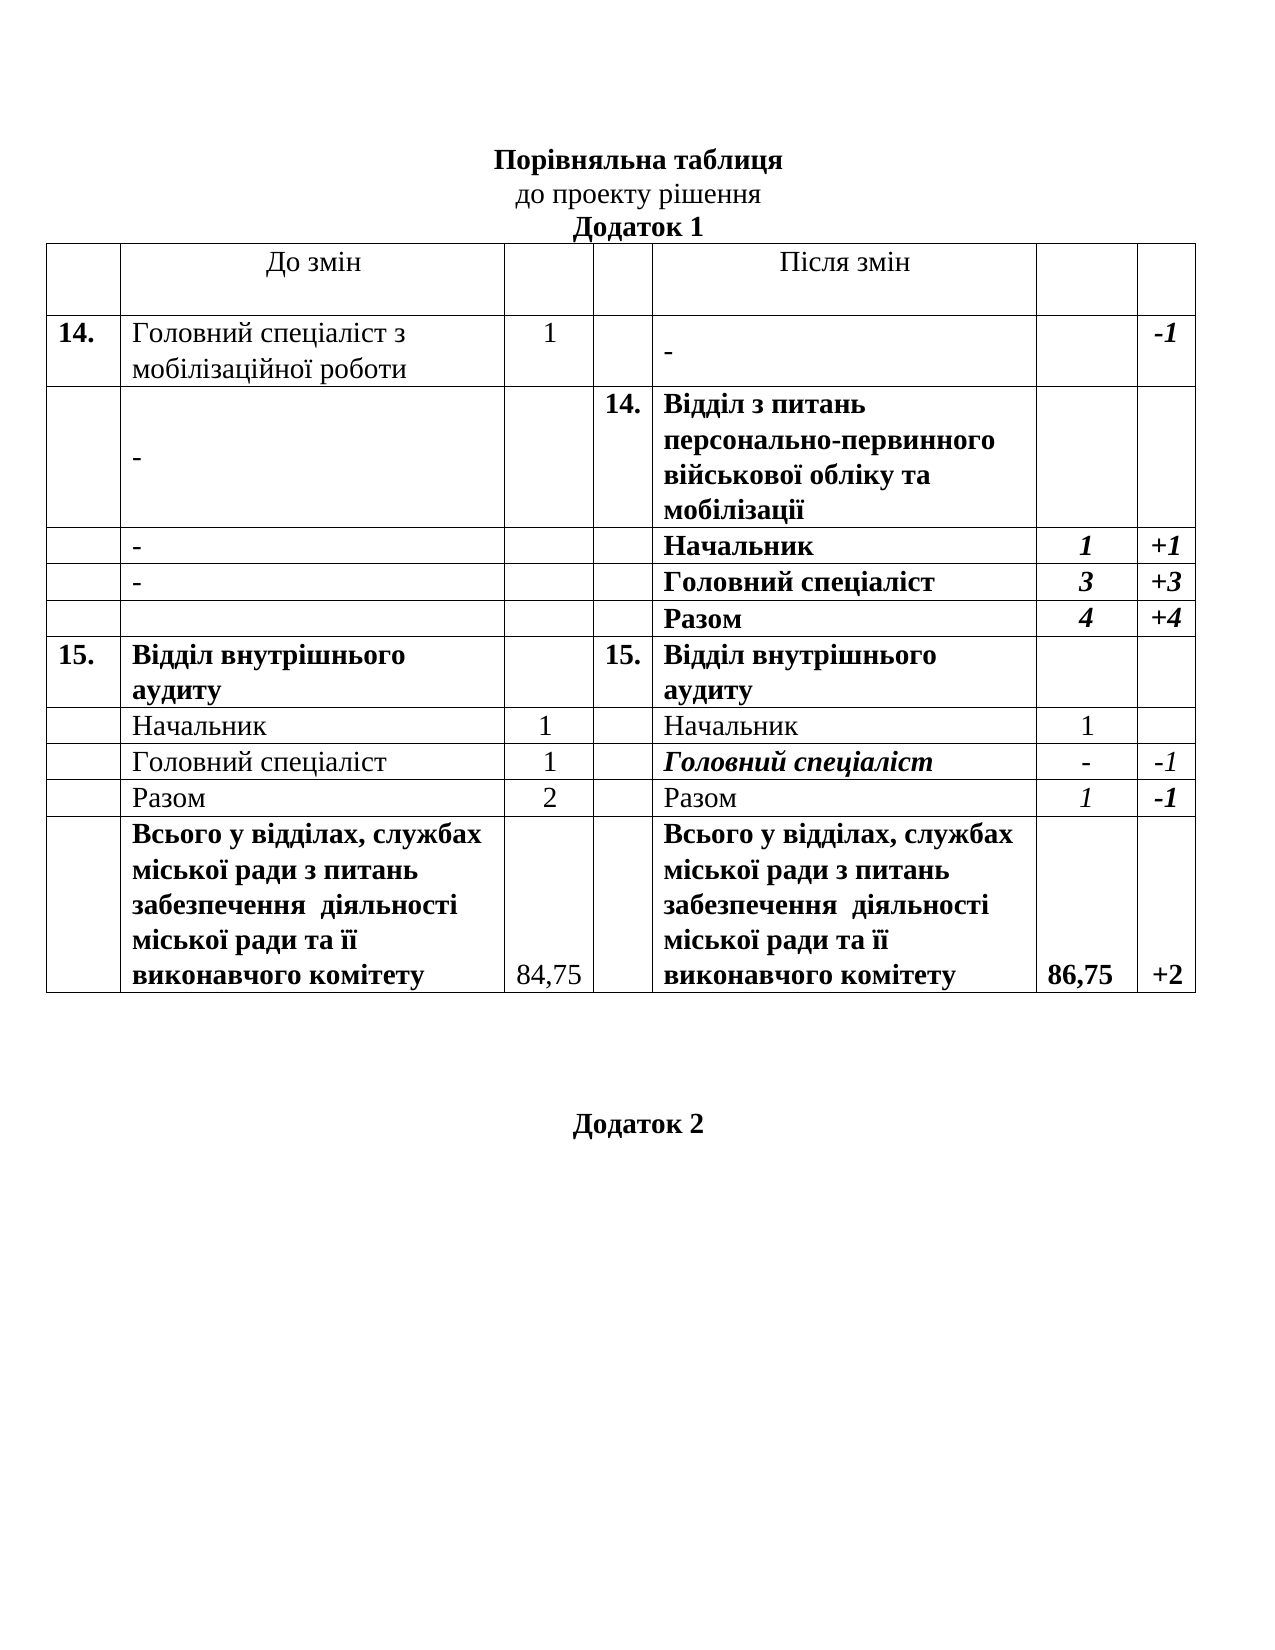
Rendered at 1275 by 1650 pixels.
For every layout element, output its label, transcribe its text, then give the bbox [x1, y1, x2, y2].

table_cell +2 [1138, 817, 1195, 992]
table_cell [47, 780, 120, 816]
table_cell - [1037, 744, 1137, 779]
table_cell [47, 708, 120, 743]
table_cell 1 [505, 316, 593, 386]
table_cell [47, 817, 120, 992]
table_cell [1037, 316, 1137, 386]
table_cell [1138, 637, 1195, 707]
table_header [505, 244, 593, 314]
table_header До змін [121, 244, 504, 314]
table_cell 86,75 [1037, 817, 1137, 992]
text Додаток 2 [150, 1106, 1127, 1139]
table_cell Всього у відділах, службах міської ради з питань забезпечення діяльності міської ради та її виконавчого комітету [653, 817, 1036, 992]
table_cell Відділ внутрішнього аудиту [653, 637, 1036, 707]
table_cell +3 [1138, 564, 1195, 599]
table_cell -1 [1138, 316, 1195, 386]
text до проекту рішення [150, 176, 1127, 209]
table_header [594, 244, 652, 314]
table_cell Головний спеціаліст [653, 744, 1036, 779]
table_cell 4 [1037, 601, 1137, 636]
text Порівняльна таблиця [150, 142, 1127, 176]
table_cell 1 [1037, 528, 1137, 563]
table_header [1037, 244, 1137, 314]
table_cell [594, 601, 652, 636]
table_cell Разом [121, 780, 504, 816]
table_cell Головний спеціаліст [121, 744, 504, 779]
table_cell 1 [1037, 780, 1137, 816]
table_header [47, 244, 120, 314]
table_cell Головний спеціаліст [653, 564, 1036, 599]
table_cell 3 [1037, 564, 1137, 599]
table_header Після змін [653, 244, 1036, 314]
table_cell [505, 387, 593, 527]
table_cell Начальник [653, 528, 1036, 563]
table_cell - [121, 528, 504, 563]
table_cell Начальник [653, 708, 1036, 743]
table_cell [1037, 387, 1137, 527]
table_cell [1138, 708, 1195, 743]
table_cell Відділ внутрішнього аудиту [121, 637, 504, 707]
table_cell -1 [1138, 744, 1195, 779]
table_cell [47, 528, 120, 563]
table_cell [47, 387, 120, 527]
table_cell [594, 817, 652, 992]
table_cell [47, 601, 120, 636]
table_cell [594, 708, 652, 743]
table_cell [594, 316, 652, 386]
text Додаток 1 [150, 209, 1127, 243]
table_cell Разом [653, 601, 1036, 636]
table_cell [121, 601, 504, 636]
table_cell 14. [47, 316, 120, 386]
table_cell - [121, 387, 504, 527]
table_cell 15. [594, 637, 652, 707]
table_cell [594, 564, 652, 599]
table_cell [505, 528, 593, 563]
table_cell +1 [1138, 528, 1195, 563]
table_cell 1 [1037, 708, 1137, 743]
table_cell [594, 528, 652, 563]
table_cell [1037, 637, 1137, 707]
table_cell Всього у відділах, службах міської ради з питань забезпечення діяльності міської ради та її виконавчого комітету [121, 817, 504, 992]
table_cell 15. [47, 637, 120, 707]
table_cell 14. [594, 387, 652, 527]
table_cell 1 [505, 708, 593, 743]
table_cell Головний спеціаліст з мобілізаційної роботи [121, 316, 504, 386]
table_cell -1 [1138, 780, 1195, 816]
table_header [1138, 244, 1195, 314]
table_cell 2 [505, 780, 593, 816]
table_cell [594, 744, 652, 779]
table_cell [505, 637, 593, 707]
table_cell [594, 780, 652, 816]
table_cell Разом [653, 780, 1036, 816]
table_cell - [653, 316, 1036, 386]
table_cell +4 [1138, 601, 1195, 636]
table_cell [505, 601, 593, 636]
table_cell [47, 564, 120, 599]
table_cell Відділ з питань персонально-первинного військової обліку та мобілізації [653, 387, 1036, 527]
table_cell - [121, 564, 504, 599]
table_cell 84,75 [505, 817, 593, 992]
table_cell Начальник [121, 708, 504, 743]
table_cell [505, 564, 593, 599]
table_cell [47, 744, 120, 779]
table_cell 1 [505, 744, 593, 779]
table_cell [1138, 387, 1195, 527]
